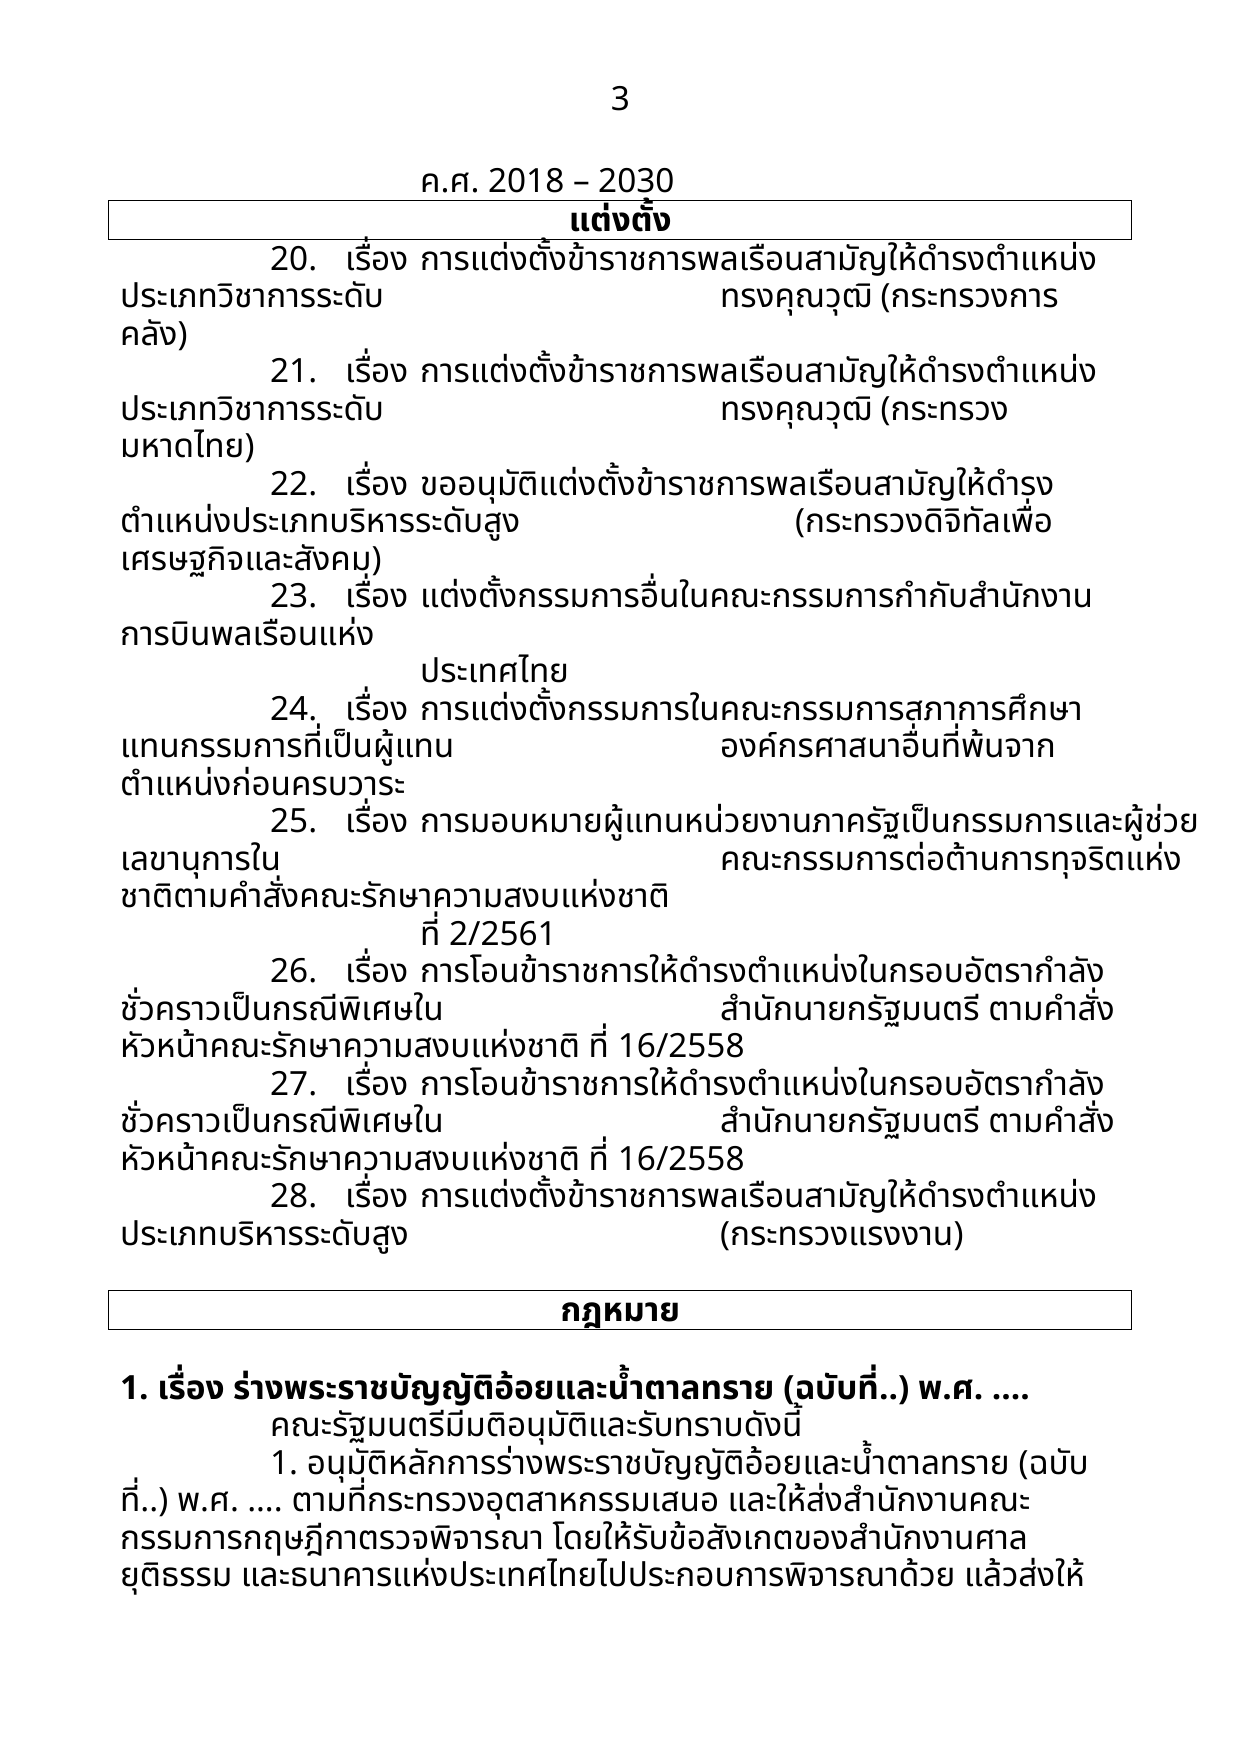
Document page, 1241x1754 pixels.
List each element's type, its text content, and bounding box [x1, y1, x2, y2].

table_header แต่งตั้ง [109, 201, 1131, 239]
text 25. เรื่อง การมอบหมายผู้แทนหน่วยงานภาครัฐเป็นกรรมการและผู้ช่วยเลขานุการใน คณะกรรมการต่อต้านการทุจริตแห่งชาติตามคำสั่งคณะรักษาความสงบแห่งชาติ [120, 802, 1213, 915]
text 27. เรื่อง การโอนข้าราชการให้ดำรงตำแหน่งในกรอบอัตรากำลังชั่วคราวเป็นกรณีพิเศษใน สำนักนายกรัฐมนตรี ตามคำสั่งหัวหน้าคณะรักษาความสงบแห่งชาติ ที่ 16/2558 [120, 1065, 1120, 1177]
text 24. เรื่อง การแต่งตั้งกรรมการในคณะกรรมการสภาการศึกษา แทนกรรมการที่เป็นผู้แทน องค์กรศาสนาอื่นที่พ้นจากตำแหน่งก่อนครบวาระ [120, 690, 1120, 802]
text 26. เรื่อง การโอนข้าราชการให้ดำรงตำแหน่งในกรอบอัตรากำลังชั่วคราวเป็นกรณีพิเศษใน สำนักนายกรัฐมนตรี ตามคำสั่งหัวหน้าคณะรักษาความสงบแห่งชาติ ที่ 16/2558 [120, 952, 1120, 1065]
text 1. เรื่อง ร่างพระราชบัญญัติอ้อยและน้ำตาลทราย (ฉบับที่..) พ.ศ. …. [120, 1369, 1120, 1407]
text ที่ 2/2561 [120, 915, 1213, 952]
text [120, 1444, 1120, 1594]
text คณะรัฐมนตรีมีมติอนุมัติและรับทราบดังนี้ [120, 1407, 1120, 1444]
text 21. เรื่อง การแต่งตั้งข้าราชการพลเรือนสามัญให้ดำรงตำแหน่งประเภทวิชาการระดับ ทรงคุณวุฒิ (กระทรวงมหาดไทย) [120, 352, 1120, 465]
text ค.ศ. 2018 – 2030 [120, 163, 1120, 200]
table_header กฎหมาย [109, 1291, 1131, 1328]
text 23. เรื่อง แต่งตั้งกรรมการอื่นในคณะกรรมการกำกับสำนักงานการบินพลเรือนแห่ง [120, 577, 1120, 652]
text 20. เรื่อง การแต่งตั้งข้าราชการพลเรือนสามัญให้ดำรงตำแหน่งประเภทวิชาการระดับ ทรงคุณวุฒิ (กระทรวงการคลัง) [120, 240, 1120, 352]
text ประเทศไทย [120, 652, 1120, 690]
text 28. เรื่อง การแต่งตั้งข้าราชการพลเรือนสามัญให้ดำรงตำแหน่งประเภทบริหารระดับสูง (กระทรวงแรงงาน) [120, 1177, 1120, 1252]
text 22. เรื่อง ขออนุมัติแต่งตั้งข้าราชการพลเรือนสามัญให้ดำรงตำแหน่งประเภทบริหารระดับสูง (กระทรวงดิจิทัลเพื่อเศรษฐกิจและสังคม) [120, 465, 1120, 577]
